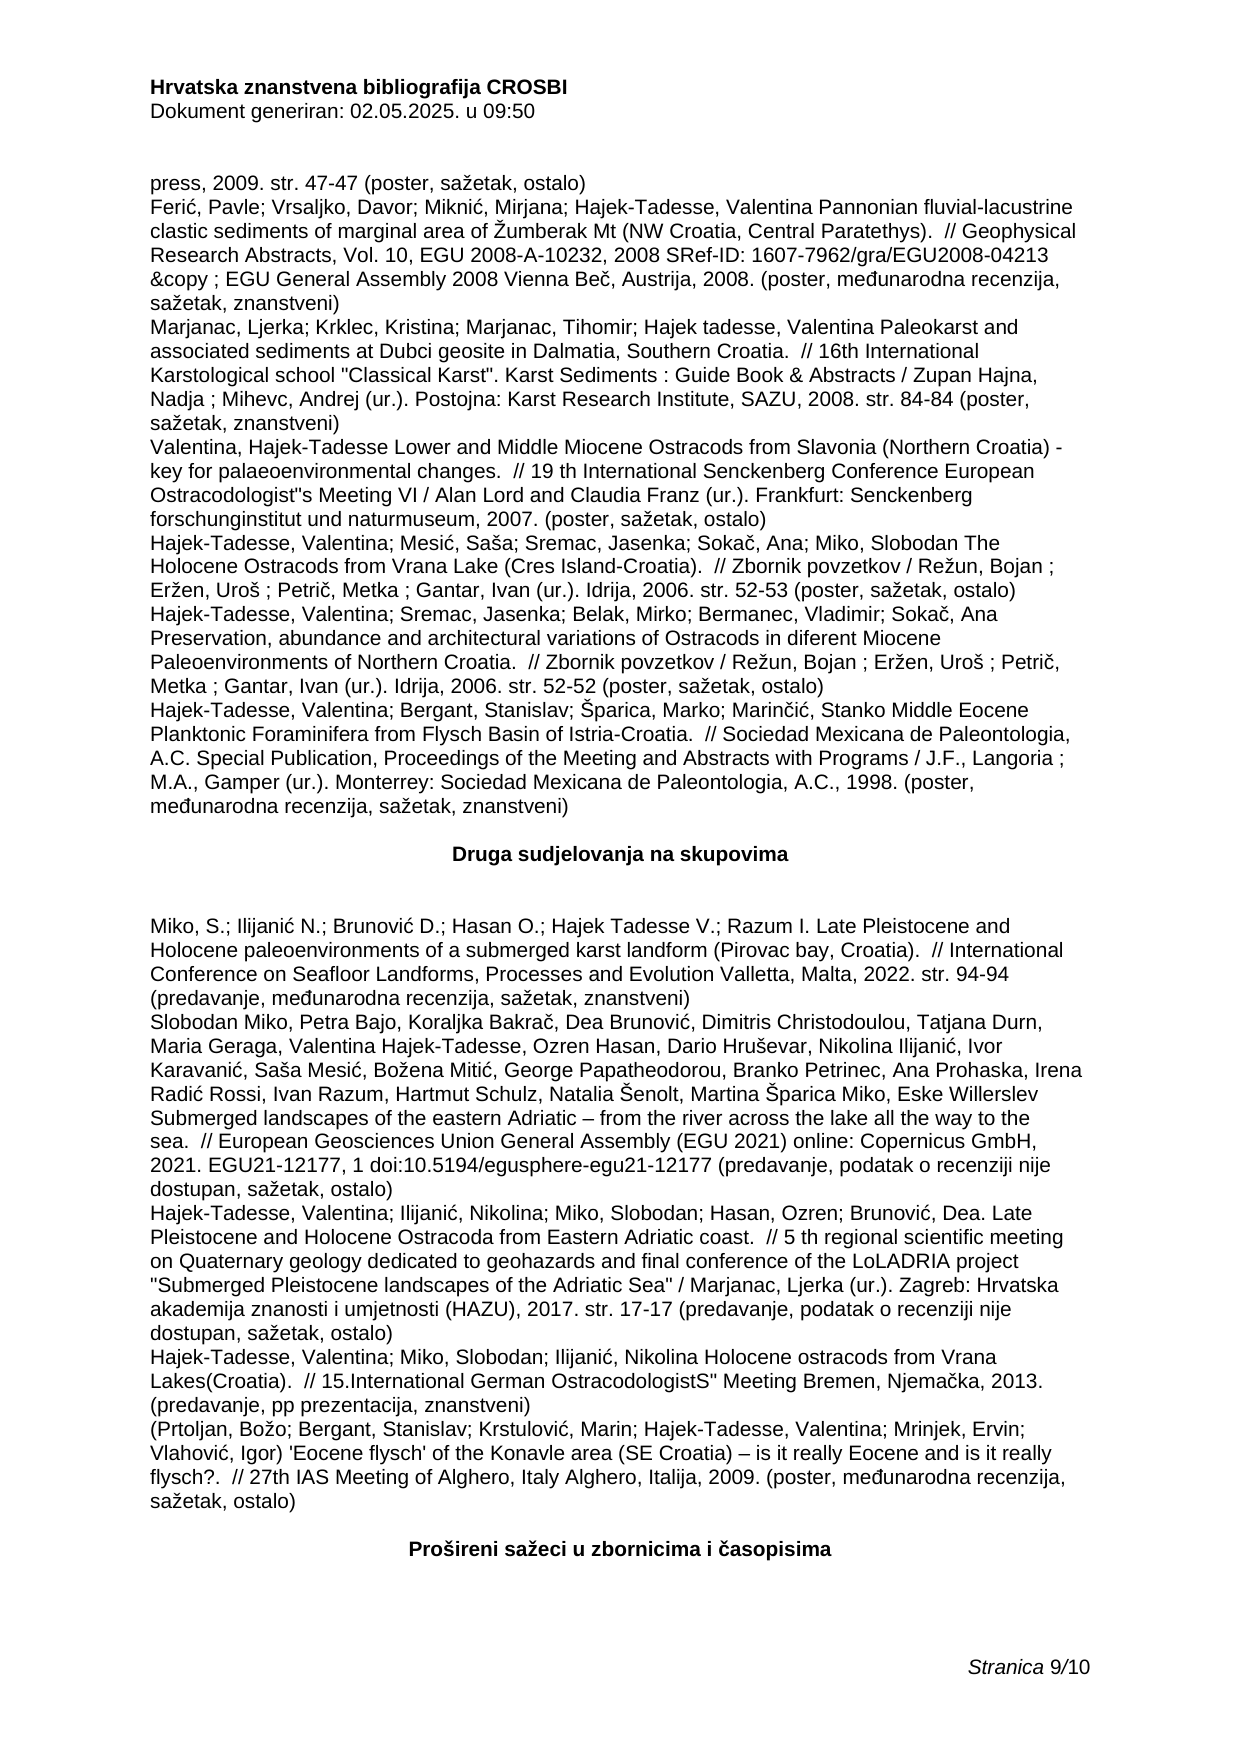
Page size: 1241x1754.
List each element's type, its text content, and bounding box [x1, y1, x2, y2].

text Ferić, Pavle; Vrsaljko, Davor; Miknić, Mirjana; Hajek-Tadesse, Valentina [150, 195, 1090, 315]
text Valentina, Hajek-Tadesse [150, 434, 1090, 530]
text Hajek-Tadesse, Valentina; Sremac, Jasenka; Belak, Mirko; Bermanec, Vladimir; Sokač, Ana [150, 602, 1090, 698]
text Hajek-Tadesse, Valentina; Mesić, Saša; Sremac, Jasenka; Sokač, Ana; Miko, Slobodan [150, 530, 1090, 602]
text Hajek-Tadesse, Valentina; Bergant, Stanislav; Šparica, Marko; Marinčić, Stanko [150, 698, 1090, 818]
text Hajek-Tadesse, Valentina; Miko, Slobodan; Ilijanić, Nikolina [150, 1345, 1090, 1417]
text Marjanac, Ljerka; Krklec, Kristina; Marjanac, Tihomir; Hajek tadesse, Valentina [150, 315, 1090, 434]
text Miko, S.; Ilijanić N.; Brunović D.; Hasan O.; Hajek Tadesse V.; Razum I. [150, 914, 1090, 1009]
subtitle Druga sudjelovanja na skupovima [150, 842, 1090, 866]
text Slobodan Miko, Petra Bajo, Koraljka Bakrač, Dea Brunović, Dimitris Christodoulou, Tatjana Durn, Maria Geraga, Valentina Hajek-Tadesse, Ozren Hasan, Dario Hruševar, Nikolina Ilijanić, Ivor Karavanić, Saša Mesić, Božena Mitić, George Papatheodorou, Branko Petrinec, Ana Prohaska, Irena Radić Rossi, Ivan Razum, Hartmut Schulz, Natalia Šenolt, Martina Šparica Miko, Eske Willerslev [150, 1009, 1090, 1201]
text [150, 171, 1090, 195]
text (Prtoljan, Božo; Bergant, Stanislav; Krstulović, Marin; Hajek-Tadesse, Valentina; Mrinjek, Ervin; Vlahović, Igor) [150, 1417, 1090, 1513]
text Hajek-Tadesse, Valentina; Ilijanić, Nikolina; Miko, Slobodan; Hasan, Ozren; Brunović, Dea. [150, 1201, 1090, 1345]
subtitle Prošireni sažeci u zbornicima i časopisima [150, 1537, 1090, 1561]
